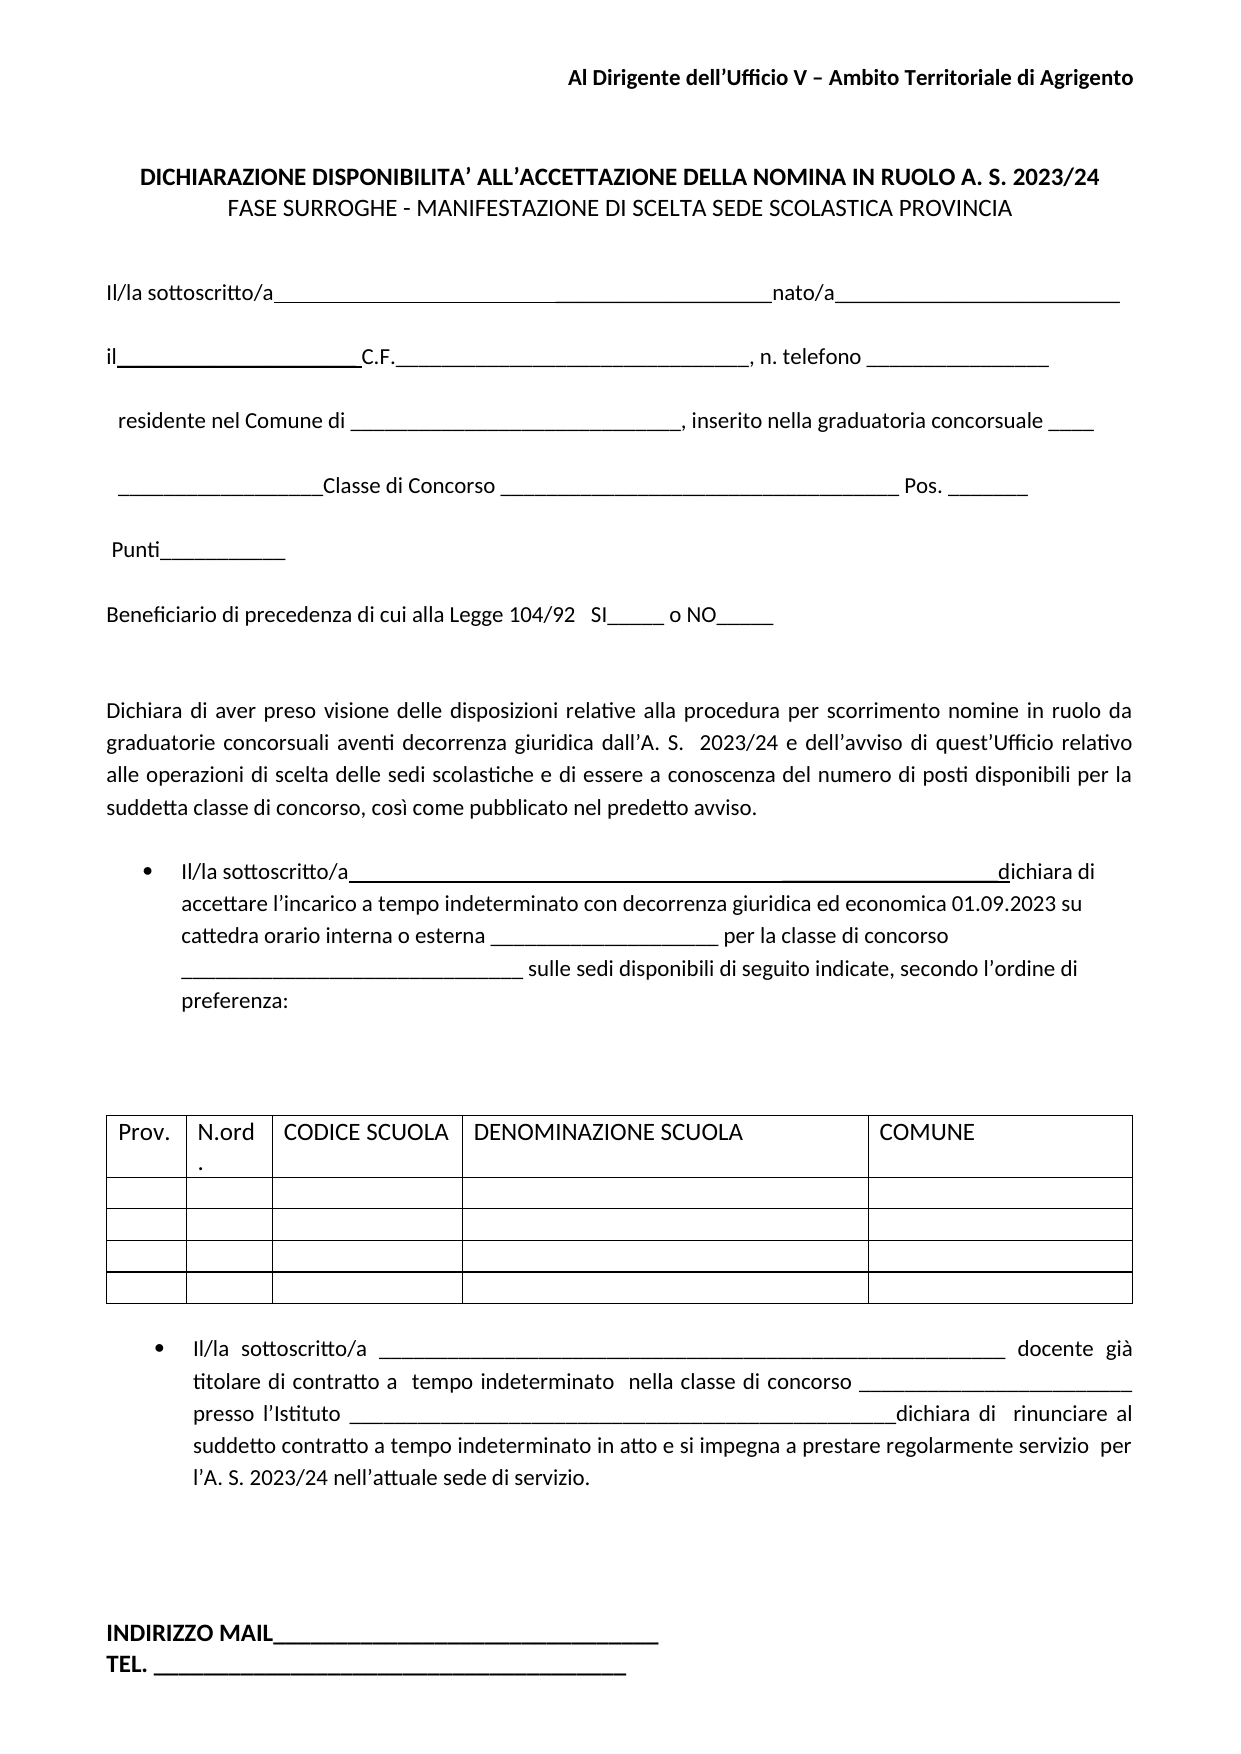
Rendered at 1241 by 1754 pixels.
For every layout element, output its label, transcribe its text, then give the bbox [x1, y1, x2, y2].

table_cell [869, 1178, 1132, 1208]
table_header CODICE SCUOLA [273, 1116, 462, 1177]
text il_____________________ C.F._______________________________, n. telefono ________________ [106, 342, 1134, 370]
text Il/la sottoscritto/a ___________________nato/a_________________________ [106, 278, 1134, 306]
table_cell [107, 1209, 186, 1240]
text Al Dirigente dell’Ufficio V – Ambito Territoriale di Agrigento [106, 63, 1134, 91]
text Beneficiario di precedenza di cui alla Legge 104/92 SI_____ o NO_____ [106, 600, 1134, 628]
table_cell [273, 1178, 462, 1208]
text FASE SURROGHE - MANIFESTAZIONE DI SCELTA SEDE SCOLASTICA PROVINCIA [106, 192, 1134, 223]
text Dichiara di aver preso visione delle disposizioni relative alla procedura per scorrimento nomine in ruolo da graduatorie concorsuali aventi decorrenza giuridica dall’A. S. 2023/24 e dell’avviso di quest’Ufficio relativo alle operazioni di scelta delle sedi scolastiche e di essere a conoscenza del numero di posti disponibili per la suddetta classe di concorso, così come pubblicato nel predetto avviso. [106, 696, 1134, 821]
list Il/la sottoscritto/a _______________________________________________________ docente già titolare di contratto a tempo indeterminato nella classe di concorso ________________________ presso l’Istituto ________________________________________________dichiara di rinunciare al suddetto contratto a tempo indeterminato in atto e si impegna a prestare regolarmente servizio per l’A. S. 2023/24 nell’attuale sede di servizio. [155, 1334, 1134, 1491]
text DICHIARAZIONE DISPONIBILITA’ ALL’ACCETTAZIONE DELLA NOMINA IN RUOLO A. S. 2023/24 [106, 161, 1134, 192]
table_cell [107, 1241, 186, 1271]
table_cell [273, 1209, 462, 1240]
table_cell [463, 1241, 868, 1271]
table_cell [869, 1209, 1132, 1240]
table_header Prov. [107, 1116, 186, 1177]
table_cell [273, 1241, 462, 1271]
text INDIRIZZO MAIL_______________________________ [106, 1618, 1134, 1648]
table_cell [869, 1273, 1132, 1303]
text Punti___________ [106, 535, 1134, 563]
table_cell [463, 1209, 868, 1240]
text residente nel Comune di _____________________________, inserito nella graduatoria concorsuale ____ [118, 407, 1134, 434]
table_cell [463, 1178, 868, 1208]
table_header COMUNE [869, 1116, 1132, 1177]
table_cell [187, 1273, 272, 1303]
table_cell [187, 1209, 272, 1240]
table_cell [107, 1178, 186, 1208]
table_cell [107, 1273, 186, 1303]
text __________________Classe di Concorso ___________________________________ Pos. _______ [118, 471, 1134, 499]
table_header DENOMINAZIONE SCUOLA [463, 1116, 868, 1177]
table_cell [463, 1273, 868, 1303]
table_cell [187, 1178, 272, 1208]
table_cell [187, 1241, 272, 1271]
table_header N.ord. [187, 1116, 272, 1177]
text TEL. ______________________________________ [106, 1648, 1134, 1679]
list Il/la sottoscritto/a ___________________dichiara di accettare l’incarico a tempo indeterminato con decorrenza giuridica ed economica 01.09.2023 su cattedra orario interna o esterna ____________________ per la classe di concorso ______________________________ sulle sedi disponibili di seguito indicate, secondo l’ordine di preferenza: [144, 857, 1134, 1014]
table_cell [273, 1273, 462, 1303]
table_cell [869, 1241, 1132, 1271]
